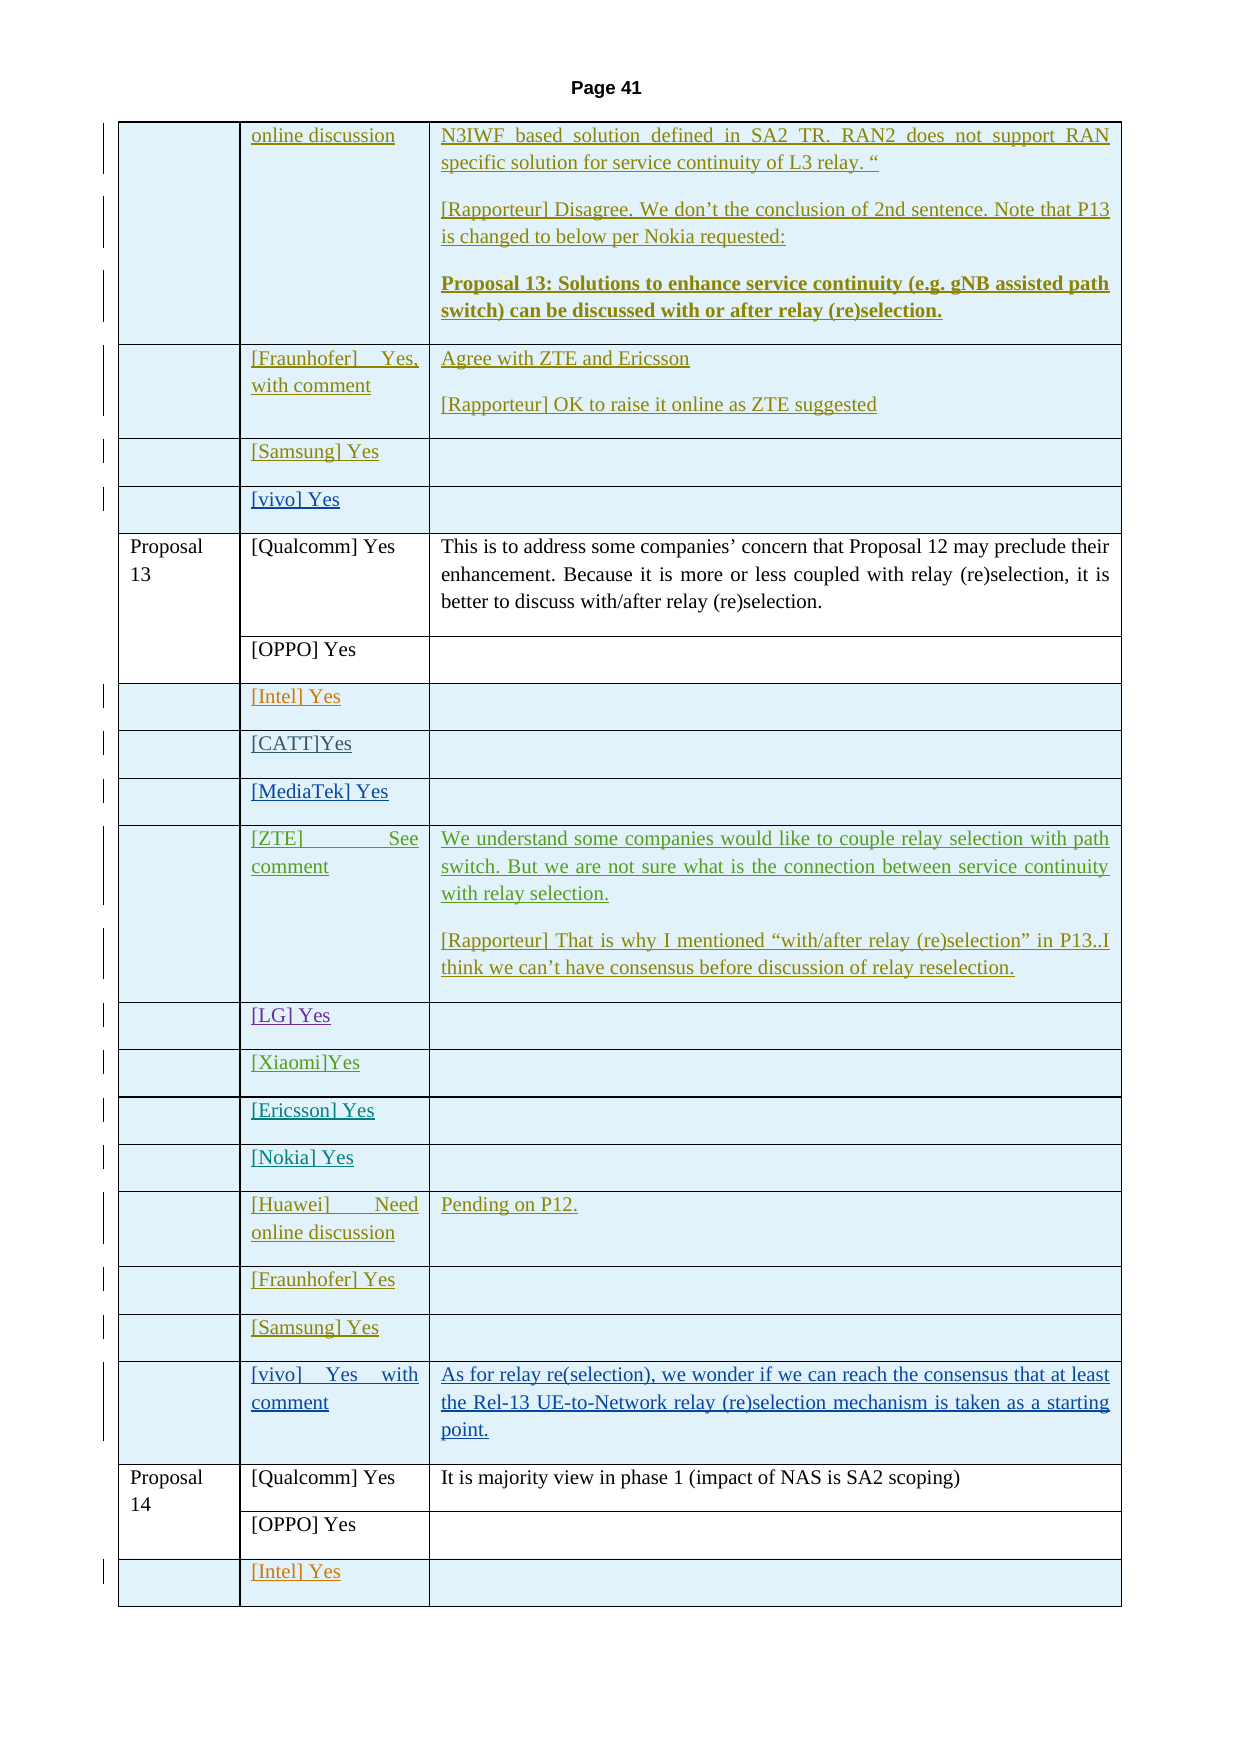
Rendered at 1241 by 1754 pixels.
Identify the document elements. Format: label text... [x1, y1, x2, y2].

table_cell Proposal 14 [119, 1465, 239, 1558]
table_cell [OPPO] Yes [241, 1512, 429, 1558]
table_cell [430, 637, 1121, 683]
table_cell It is majority view in phase 1 (impact of NAS is SA2 scoping) [430, 1465, 1121, 1511]
table_cell [Qualcomm] Yes [241, 1465, 429, 1511]
table_cell Proposal 13 [119, 534, 239, 683]
table_cell [Qualcomm] Yes [241, 534, 429, 636]
table_cell [OPPO] Yes [241, 637, 429, 683]
table_cell This is to address some companies’ concern that Proposal 12 may preclude their enhancement. Because it is more or less coupled with relay (re)selection, it is better to discuss with/after relay (re)selection. [430, 534, 1121, 636]
table_cell [430, 1512, 1121, 1558]
